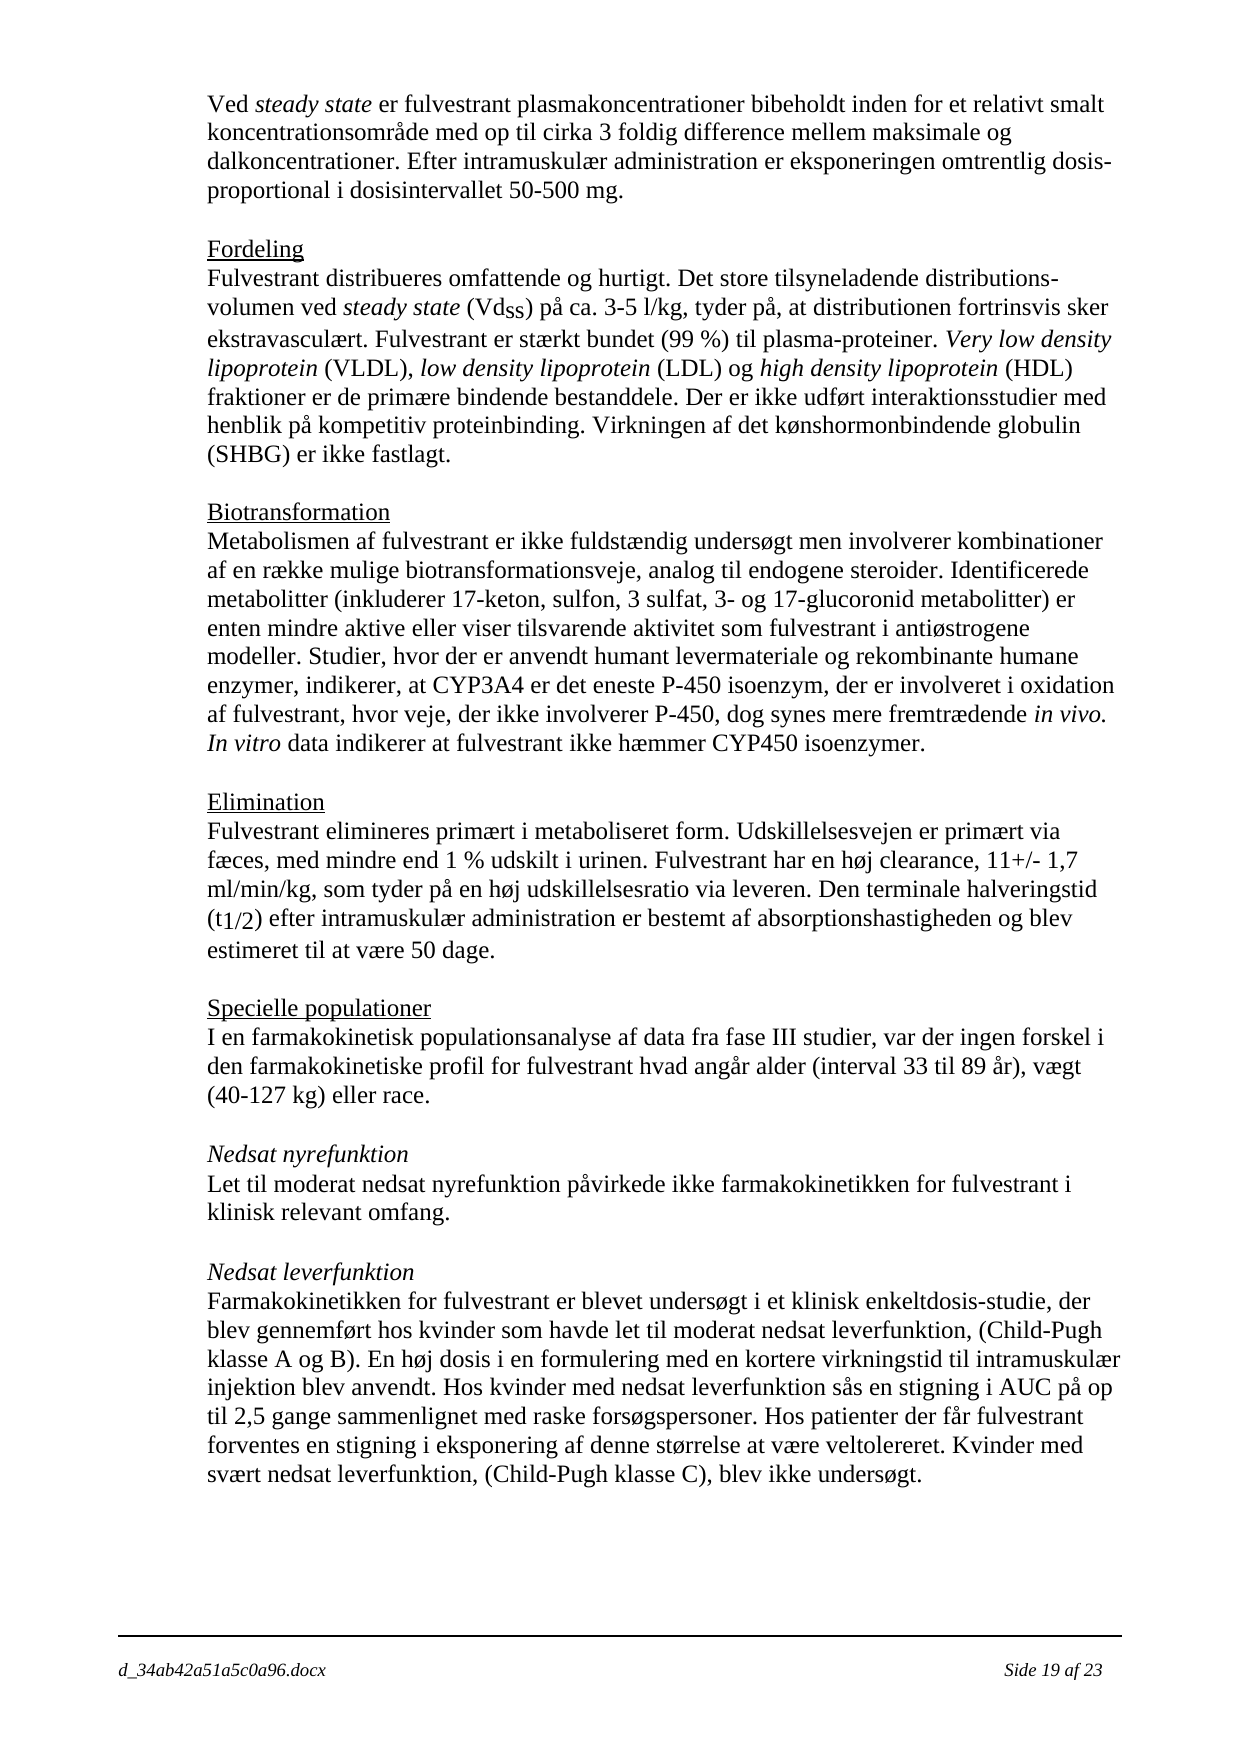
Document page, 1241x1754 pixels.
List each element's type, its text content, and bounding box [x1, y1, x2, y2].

text Specielle populationer [207, 993, 1122, 1022]
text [207, 89, 1122, 204]
text Elimination [207, 787, 1122, 816]
text Fulvestrant distribueres omfattende og hurtigt. Det store tilsyneladende distributionsvolumen ved steady state (Vdss) på ca. 3-5 l/kg, tyder på, at distributionen fortrinsvis sker ekstravasculært. Fulvestrant er stærkt bundet (99 %) til plasma-proteiner. Very low density lipoprotein (VLDL), low density lipoprotein (LDL) og high density lipoprotein (HDL) fraktioner er de primære bindende bestanddele. Der er ikke udført interaktionsstudier med henblik på kompetitiv proteinbinding. Virkningen af det kønshormonbindende globulin (SHBG) er ikke fastlagt. [207, 263, 1122, 468]
text Fordeling [207, 234, 1122, 263]
text Metabolismen af fulvestrant er ikke fuldstændig undersøgt men involverer kombinationer af en række mulige biotransformationsveje, analog til endogene steroider. Identificerede metabolitter (inkluderer 17-keton, sulfon, 3 sulfat, 3- og 17-glucoronid metabolitter) er enten mindre aktive eller viser tilsvarende aktivitet som fulvestrant i antiøstrogene modeller. Studier, hvor der er anvendt humant levermateriale og rekombinante humane enzymer, indikerer, at CYP3A4 er det eneste P-450 isoenzym, der er involveret i oxidation af fulvestrant, hvor veje, der ikke involverer P-450, dog synes mere fremtrædende in vivo. In vitro data indikerer at fulvestrant ikke hæmmer CYP450 isoenzymer. [207, 526, 1122, 756]
text Biotransformation [207, 497, 1122, 526]
text Nedsat nyrefunktion [207, 1139, 1122, 1168]
text Let til moderat nedsat nyrefunktion påvirkede ikke farmakokinetikken for fulvestrant i klinisk relevant omfang. [207, 1169, 1122, 1226]
text I en farmakokinetisk populationsanalyse af data fra fase III studier, var der ingen forskel i den farmakokinetiske profil for fulvestrant hvad angår alder (interval 33 til 89 år), vægt (40-127 kg) eller race. [207, 1022, 1122, 1108]
text Nedsat leverfunktion [207, 1257, 1122, 1286]
text Fulvestrant elimineres primært i metaboliseret form. Udskillelsesvejen er primært via fæces, med mindre end 1 % udskilt i urinen. Fulvestrant har en høj clearance, 11+/- 1,7 ml/min/kg, som tyder på en høj udskillelsesratio via leveren. Den terminale halveringstid (t1/2) efter intramuskulær administration er bestemt af absorptionshastigheden og blev estimeret til at være 50 dage. [207, 816, 1122, 964]
text Farmakokinetikken for fulvestrant er blevet undersøgt i et klinisk enkeltdosis-studie, der blev gennemført hos kvinder som havde let til moderat nedsat leverfunktion, (Child-Pugh klasse A og B). En høj dosis i en formulering med en kortere virkningstid til intramuskulær injektion blev anvendt. Hos kvinder med nedsat leverfunktion sås en stigning i AUC på op til 2,5 gange sammenlignet med raske forsøgspersoner. Hos patienter der får fulvestrant forventes en stigning i eksponering af denne størrelse at være veltolereret. Kvinder med svært nedsat leverfunktion, (Child-Pugh klasse C), blev ikke undersøgt. [207, 1286, 1122, 1487]
